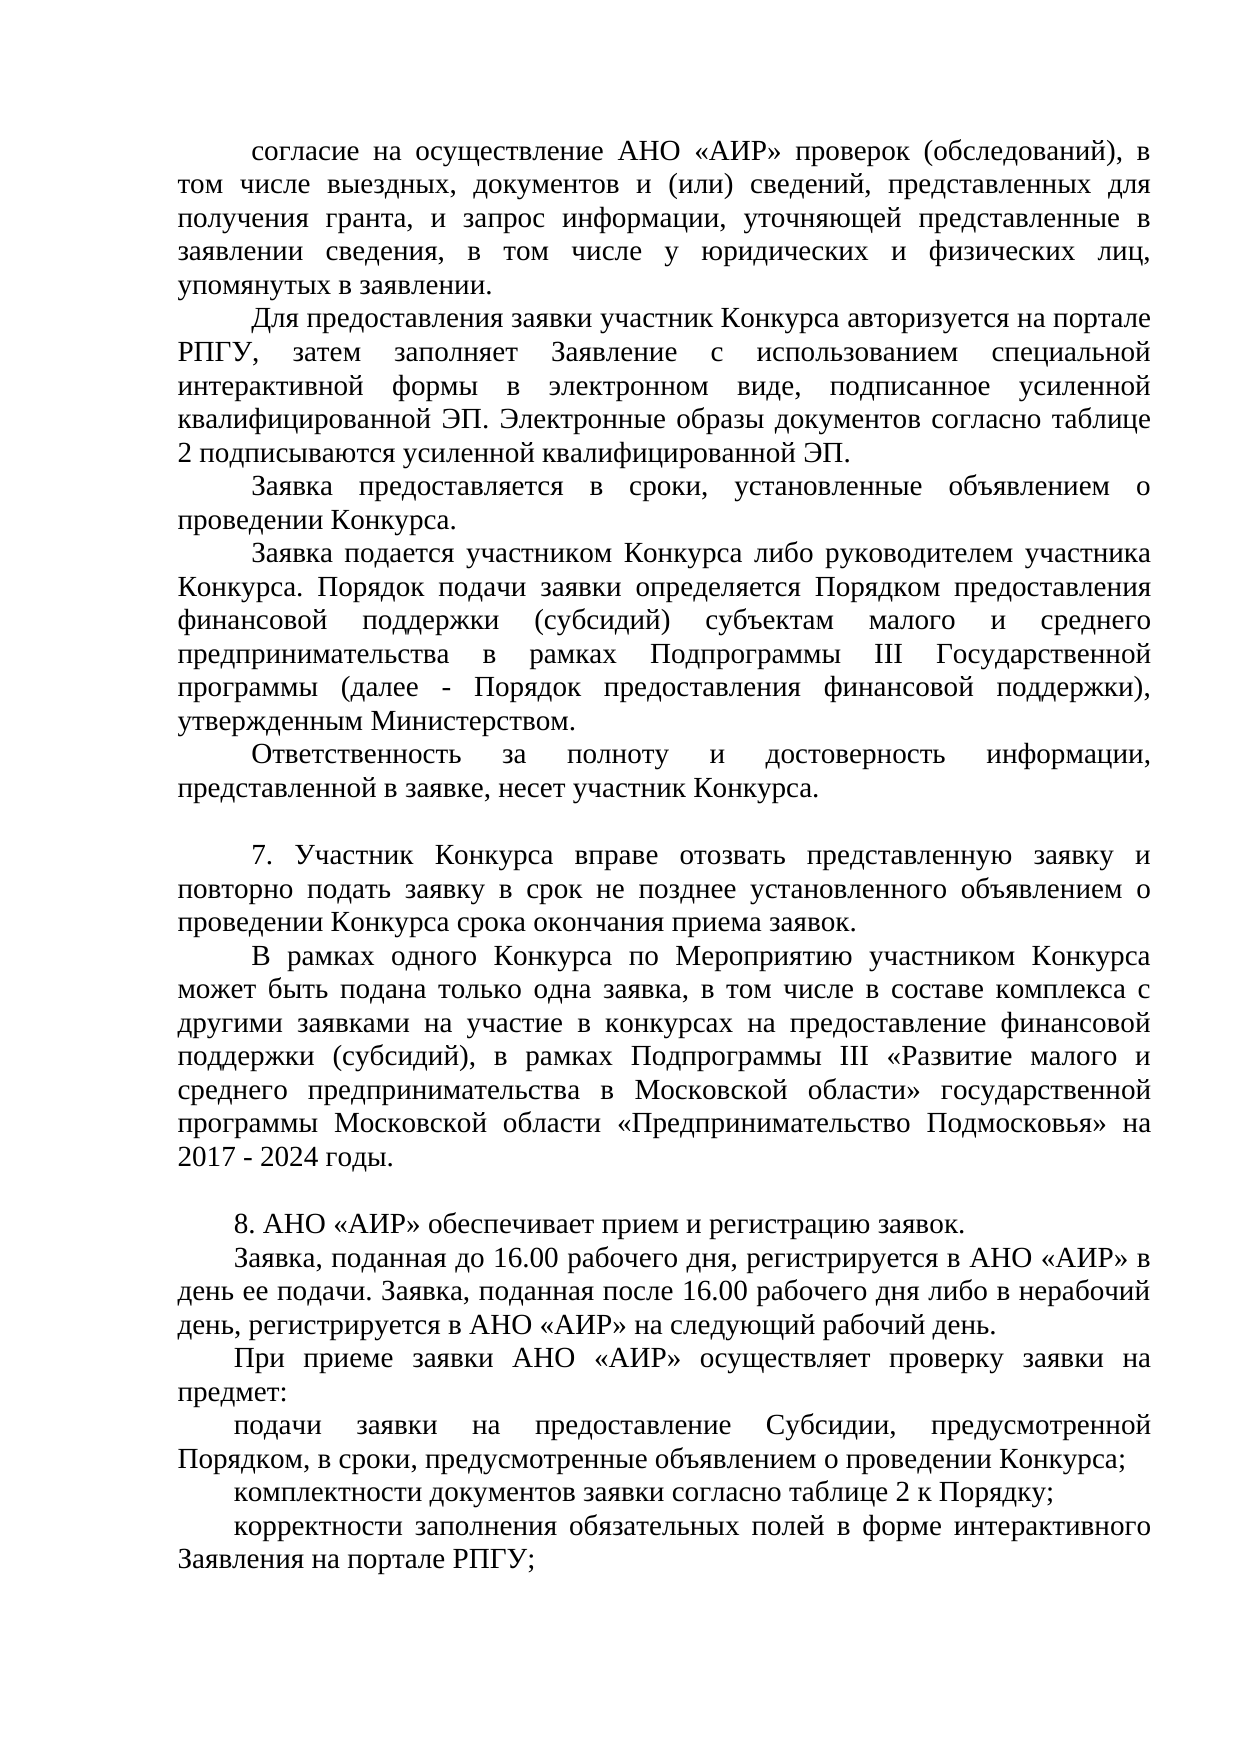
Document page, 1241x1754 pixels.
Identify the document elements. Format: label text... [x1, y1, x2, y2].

text Ответственность за полноту и достоверность информации, представленной в заявке, несет участник Конкурса. [177, 737, 1152, 804]
text Заявка предоставляется в сроки, установленные объявлением о проведении Конкурса. [177, 468, 1152, 535]
text Для предоставления заявки участник Конкурса авторизуется на портале РПГУ, затем заполняет Заявление с использованием специальной интерактивной формы в электронном виде, подписанное усиленной квалифицированной ЭП. Электронные образы документов согласно таблице 2 подписываются усиленной квалифицированной ЭП. [177, 301, 1152, 468]
text При приеме заявки АНО «АИР» осуществляет проверку заявки на предмет: [177, 1340, 1152, 1407]
text Заявка, поданная до 16.00 рабочего дня, регистрируется в АНО «АИР» в день ее подачи. Заявка, поданная после 16.00 рабочего дня либо в нерабочий день, регистрируется в АНО «АИР» на следующий рабочий день. [177, 1240, 1152, 1340]
text Заявка подается участником Конкурса либо руководителем участника Конкурса. Порядок подачи заявки определяется Порядком предоставления финансовой поддержки (субсидий) субъектам малого и среднего предпринимательства в рамках Подпрограммы III Государственной программы (далее - Порядок предоставления финансовой поддержки), утвержденным Министерством. [177, 535, 1152, 737]
text 8. АНО «АИР» обеспечивает прием и регистрацию заявок. [177, 1206, 1152, 1240]
text согласие на осуществление АНО «АИР» проверок (обследований), в том числе выездных, документов и (или) сведений, представленных для получения гранта, и запрос информации, уточняющей представленные в заявлении сведения, в том числе у юридических и физических лиц, упомянутых в заявлении. [177, 133, 1152, 301]
text корректности заполнения обязательных полей в форме интерактивного Заявления на портале РПГУ; [177, 1508, 1152, 1575]
text подачи заявки на предоставление Субсидии, предусмотренной Порядком, в сроки, предусмотренные объявлением о проведении Конкурса; [177, 1407, 1152, 1474]
text комплектности документов заявки согласно таблице 2 к Порядку; [177, 1474, 1152, 1508]
text 7. Участник Конкурса вправе отозвать представленную заявку и повторно подать заявку в срок не позднее установленного объявлением о проведении Конкурса срока окончания приема заявок. [177, 837, 1152, 938]
text В рамках одного Конкурса по Мероприятию участником Конкурса может быть подана только одна заявка, в том числе в составе комплекса с другими заявками на участие в конкурсах на предоставление финансовой поддержки (субсидий), в рамках Подпрограммы III «Развитие малого и среднего предпринимательства в Московской области» государственной программы Московской области «Предпринимательство Подмосковья» на 2017 - 2024 годы. [177, 938, 1152, 1173]
